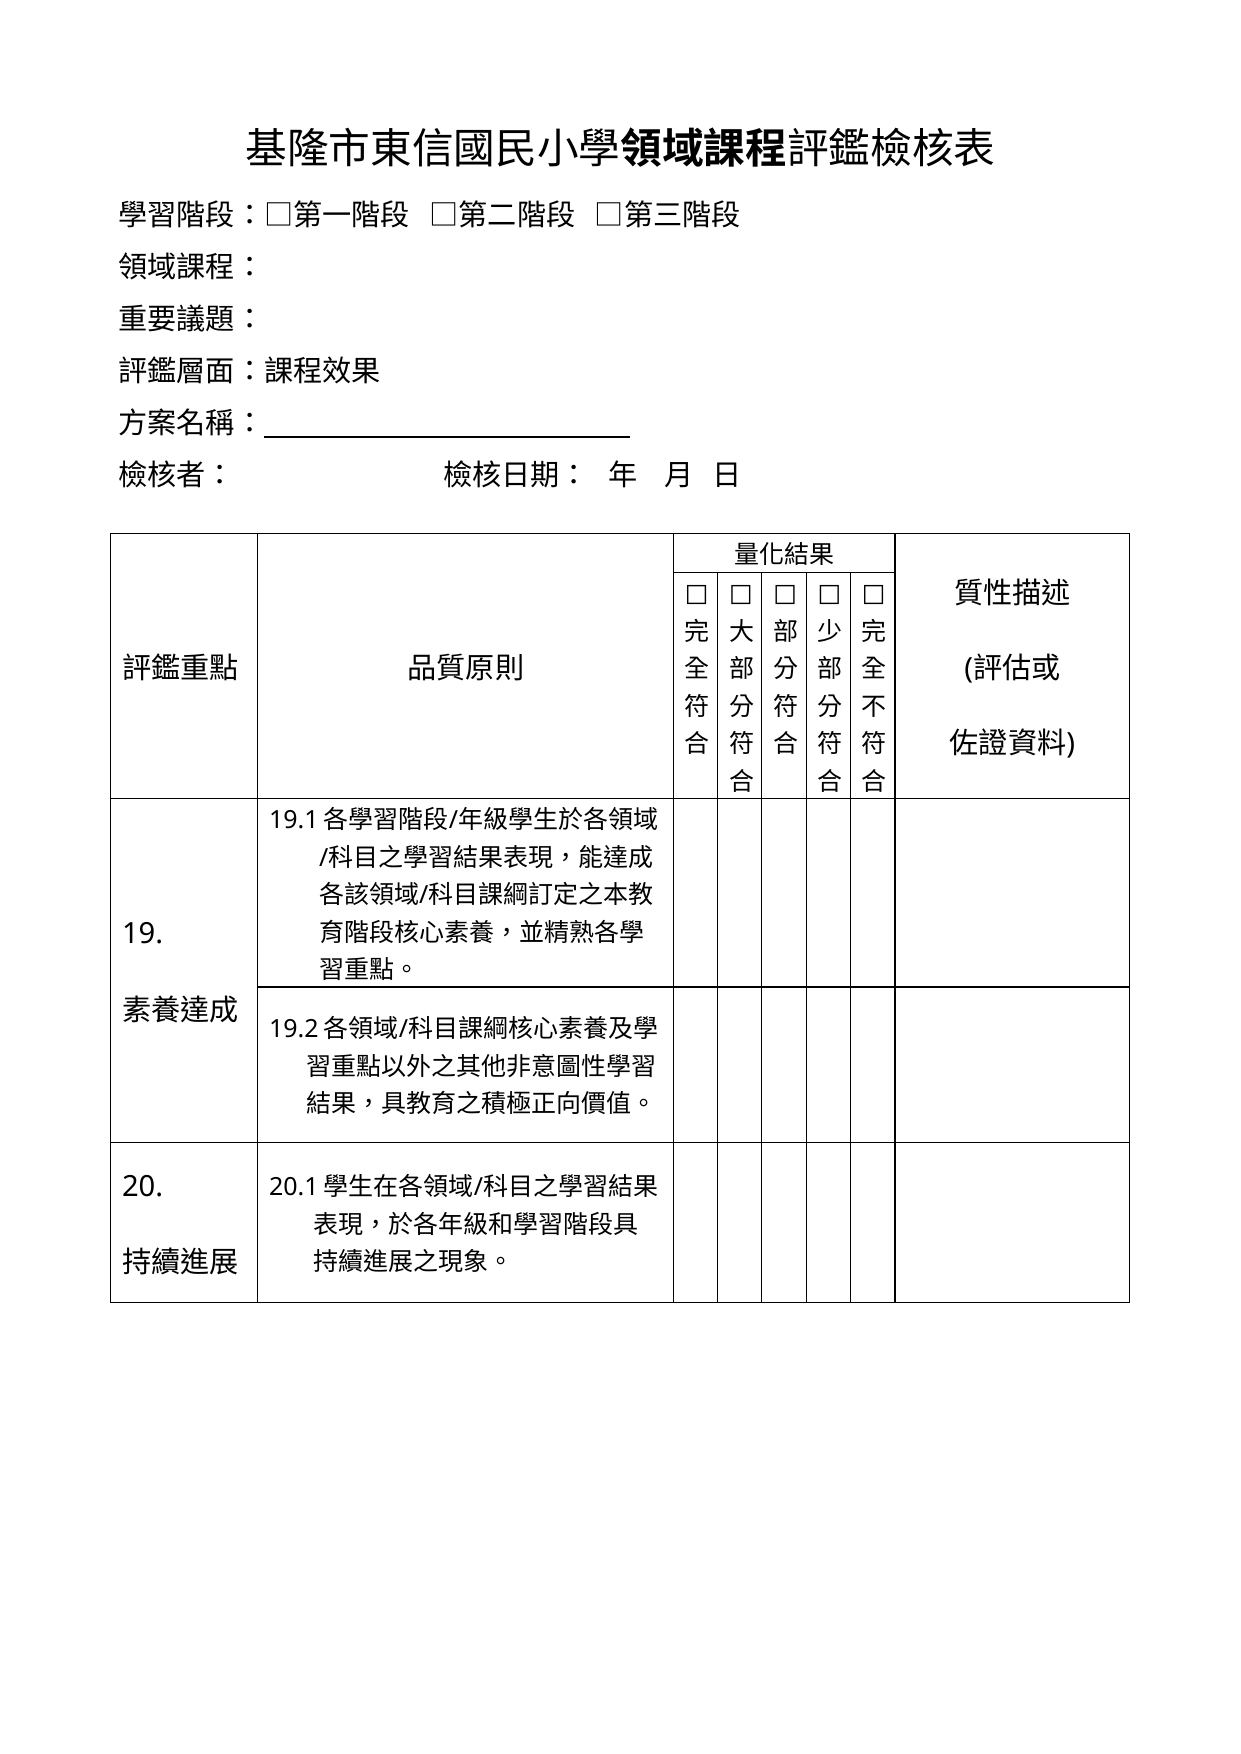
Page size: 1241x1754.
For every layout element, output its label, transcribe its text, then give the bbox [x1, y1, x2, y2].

table_cell □少部分符合 [807, 573, 850, 798]
table_header 質性描述 (評估或 佐證資料) [896, 534, 1129, 798]
text 學習階段：□第一階段 □第二階段 □第三階段 [118, 183, 1122, 235]
table_cell □完全不符合 [851, 573, 894, 798]
table_cell [896, 1143, 1129, 1302]
table_cell [807, 1143, 850, 1302]
table_cell [674, 988, 717, 1142]
table_cell 19.1各學習階段/年級學生於各領域/科目之學習結果表現，能達成各該領域/科目課綱訂定之本教育階段核心素養，並精熟各學習重點。 [258, 799, 673, 986]
text 評鑑層面：課程效果 [118, 339, 1122, 392]
table_header 品質原則 [258, 534, 673, 798]
table_cell [718, 1143, 761, 1302]
table_cell [851, 799, 894, 986]
table_cell □部分符合 [762, 573, 806, 798]
text 領域課程： [118, 235, 1122, 287]
text 基隆市東信國民小學領域課程評鑑檢核表 [118, 108, 1122, 183]
table_cell [851, 988, 894, 1142]
text 重要議題： [118, 287, 1122, 339]
table_cell [851, 1143, 894, 1302]
table_cell [718, 799, 761, 986]
table_cell 20.1學生在各領域/科目之學習結果表現，於各年級和學習階段具持續進展之現象。 [258, 1143, 673, 1302]
table_cell 20. 持續進展 [111, 1143, 257, 1302]
table_cell 19.2各領域/科目課綱核心素養及學習重點以外之其他非意圖性學習結果，具教育之積極正向價值。 [258, 988, 673, 1142]
table_cell [896, 799, 1129, 986]
table_header 量化結果 [674, 534, 894, 572]
table_cell [762, 1143, 806, 1302]
table_cell [896, 988, 1129, 1142]
table_cell □完全符合 [674, 573, 717, 798]
table_cell □大部分符合 [718, 573, 761, 798]
table_header 評鑑重點 [111, 534, 257, 798]
table_cell [674, 799, 717, 986]
table_cell [762, 988, 806, 1142]
table_cell [718, 988, 761, 1142]
table_cell 19. 素養達成 [111, 799, 257, 1142]
text 檢核者： 檢核日期： 年 月 日 [118, 444, 1122, 496]
table_cell [807, 799, 850, 986]
text 方案名稱： [118, 392, 1122, 444]
table_cell [762, 799, 806, 986]
table_cell [674, 1143, 717, 1302]
table_cell [807, 988, 850, 1142]
